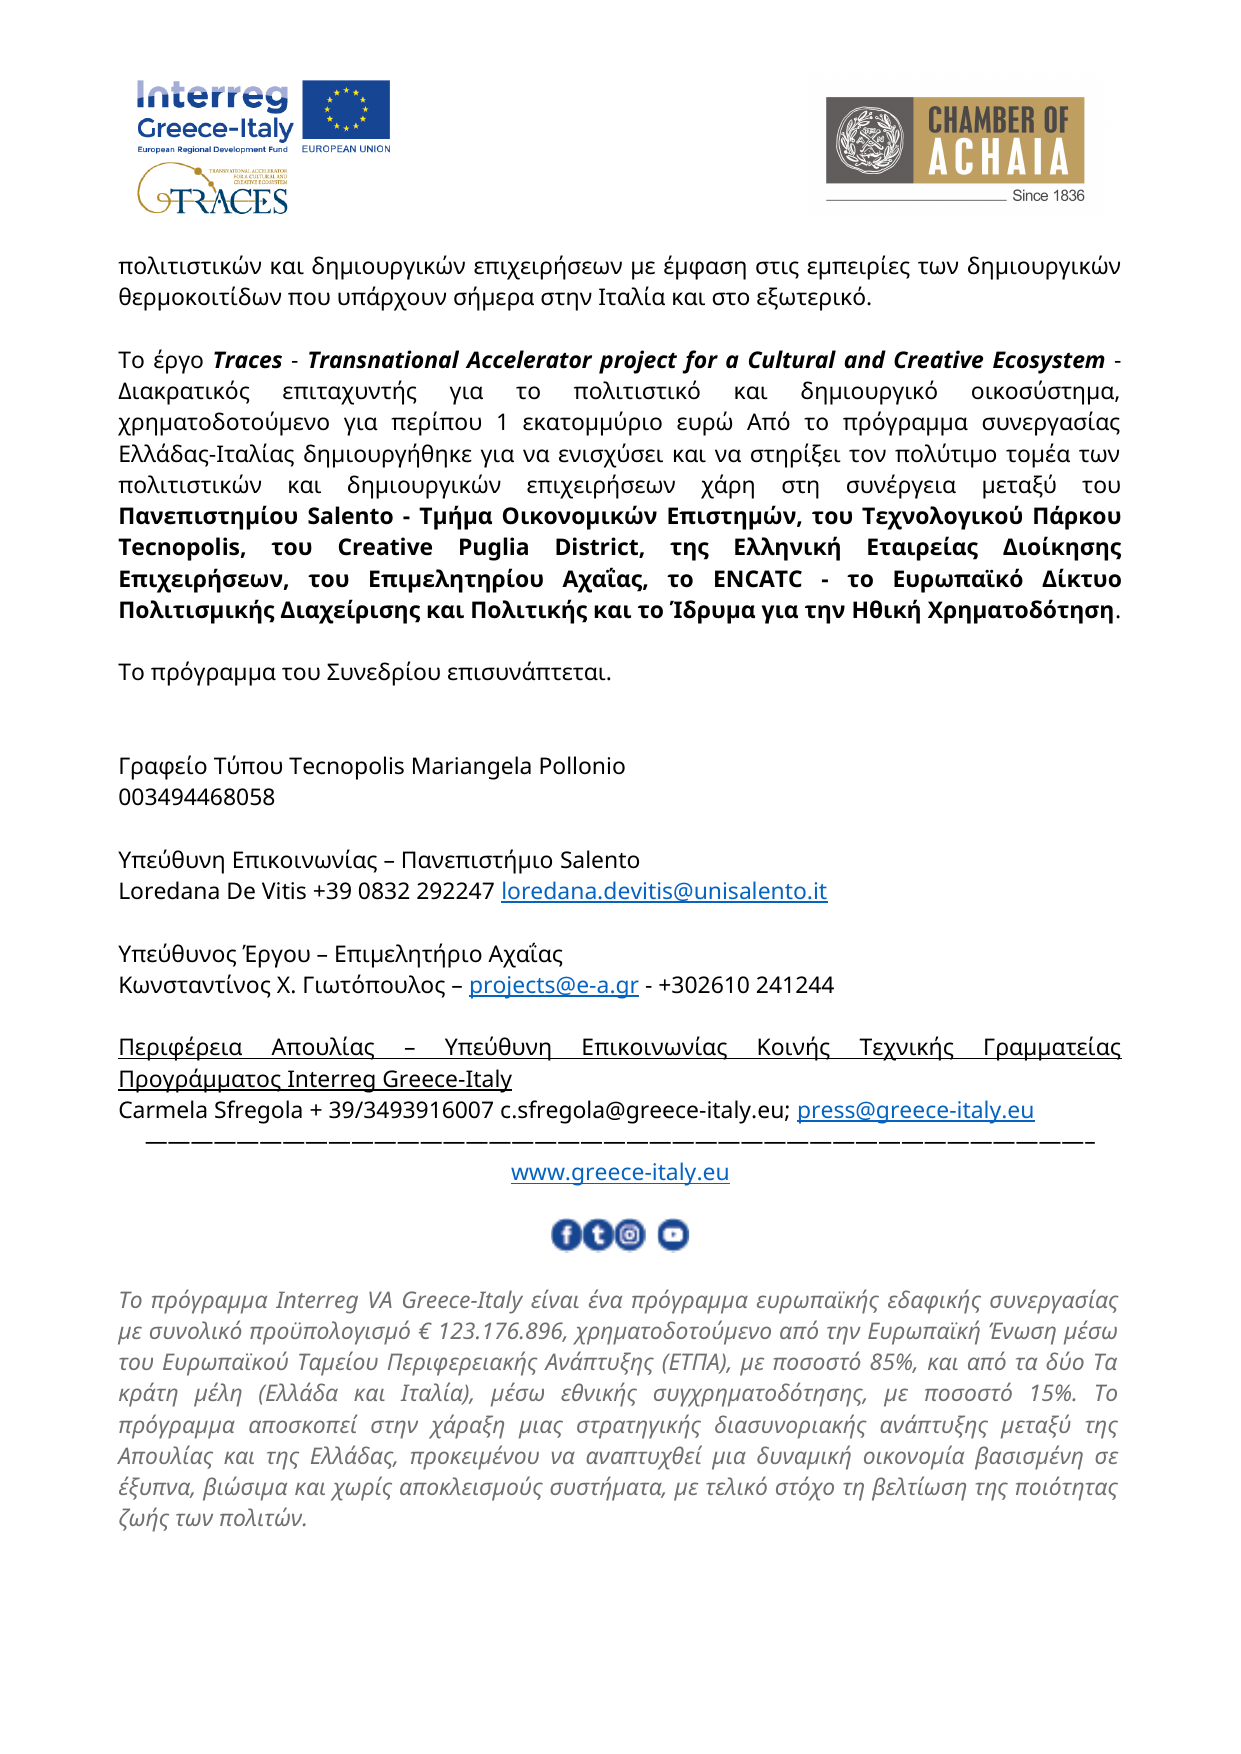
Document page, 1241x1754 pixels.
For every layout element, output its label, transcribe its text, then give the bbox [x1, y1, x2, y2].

picture [551, 1218, 646, 1253]
text Υπεύθυνη Επικοινωνίας – Πανεπιστήμιο Salento [118, 844, 1122, 875]
text Γραφείο Τύπου Tecnopolis Mariangela Pollonio [118, 750, 1122, 781]
picture [657, 1218, 690, 1253]
text Loredana De Vitis +39 0832 292247 loredana.devitis@unisalento.it [118, 875, 1122, 906]
text Υπεύθυνος Έργου – Επιμελητήριο Αχαΐας [118, 938, 1122, 969]
picture [129, 73, 397, 222]
text Το έργο Traces - Transnational Accelerator project for a Cultural and Creative Ecosystem - Διακρατικός επιταχυντής για το πολιτιστικό και δημιουργικό οικοσύστημα, χρηματοδοτούμενο για περίπου 1 εκατομμύριο ευρώ Από το πρόγραμμα συνεργασίας Ελλάδας-Ιταλίας δημιουργήθηκε για να ενισχύσει και να στηρίξει τον πολύτιμο τομέα των πολιτιστικών και δημιουργικών επιχειρήσεων χάρη στη συνέργεια μεταξύ του Πανεπιστημίου Salento - Τμήμα Οικονομικών Επιστημών, του Τεχνολογικού Πάρκου Tecnopolis, του Creative Puglia District, της Ελληνική Εταιρείας Διοίκησης Επιχειρήσεων, του Επιμελητηρίου Αχαΐας, το ENCATC - το Ευρωπαϊκό Δίκτυο Πολιτισμικής Διαχείρισης και Πολιτικής και το Ίδρυμα για την Ηθική Χρηματοδότηση. [118, 344, 1122, 625]
text Το πρόγραμμα του Συνεδρίου επισυνάπτεται. [118, 656, 1122, 688]
text Περιφέρεια Απουλίας – Υπεύθυνη Επικοινωνίας Κοινής Τεχνικής Γραμματείας Προγράμματος Interreg Greece-Italy [118, 1031, 1122, 1058]
text Carmela Sfregola + 39/3493916007 c.sfregola@greece-italy.eu; press@greece-italy.eu [118, 1094, 1122, 1125]
text —————————————————————————————————————————– www.greece-italy.eu [118, 1125, 1122, 1188]
picture [802, 73, 1111, 222]
text Περιφέρεια Απουλίας – Υπεύθυνη Επικοινωνίας Κοινής Τεχνικής Γραμματείας Προγράμματος Interreg Greece-Italy [118, 1059, 1122, 1094]
text Κωνσταντίνος Χ. Γιωτόπουλος – projects@e-a.gr - +302610 241244 [118, 969, 1122, 1000]
text Το πρόγραμμα Interreg VA Greece-Italy είναι ένα πρόγραμμα ευρωπαϊκής εδαφικής συνεργασίας με συνολικό προϋπολογισμό € 123.176.896, χρηματοδοτούμενο από την Ευρωπαϊκή Ένωση μέσω του Ευρωπαϊκού Ταμείου Περιφερειακής Ανάπτυξης (ΕΤΠΑ), με ποσοστό 85%, και από τα δύο Τα κράτη μέλη (Ελλάδα και Ιταλία), μέσω εθνικής συγχρηματοδότησης, με ποσοστό 15%. Το πρόγραμμα αποσκοπεί στην χάραξη μιας στρατηγικής διασυνοριακής ανάπτυξης μεταξύ της Απουλίας και της Ελλάδας, προκειμένου να αναπτυχθεί μια δυναμική οικονομία βασισμένη σε έξυπνα, βιώσιμα και χωρίς αποκλεισμούς συστήματα, με τελικό στόχο τη βελτίωση της ποιότητας ζωής των πολιτών. [118, 1283, 1122, 1533]
text 003494468058 [118, 781, 1122, 813]
